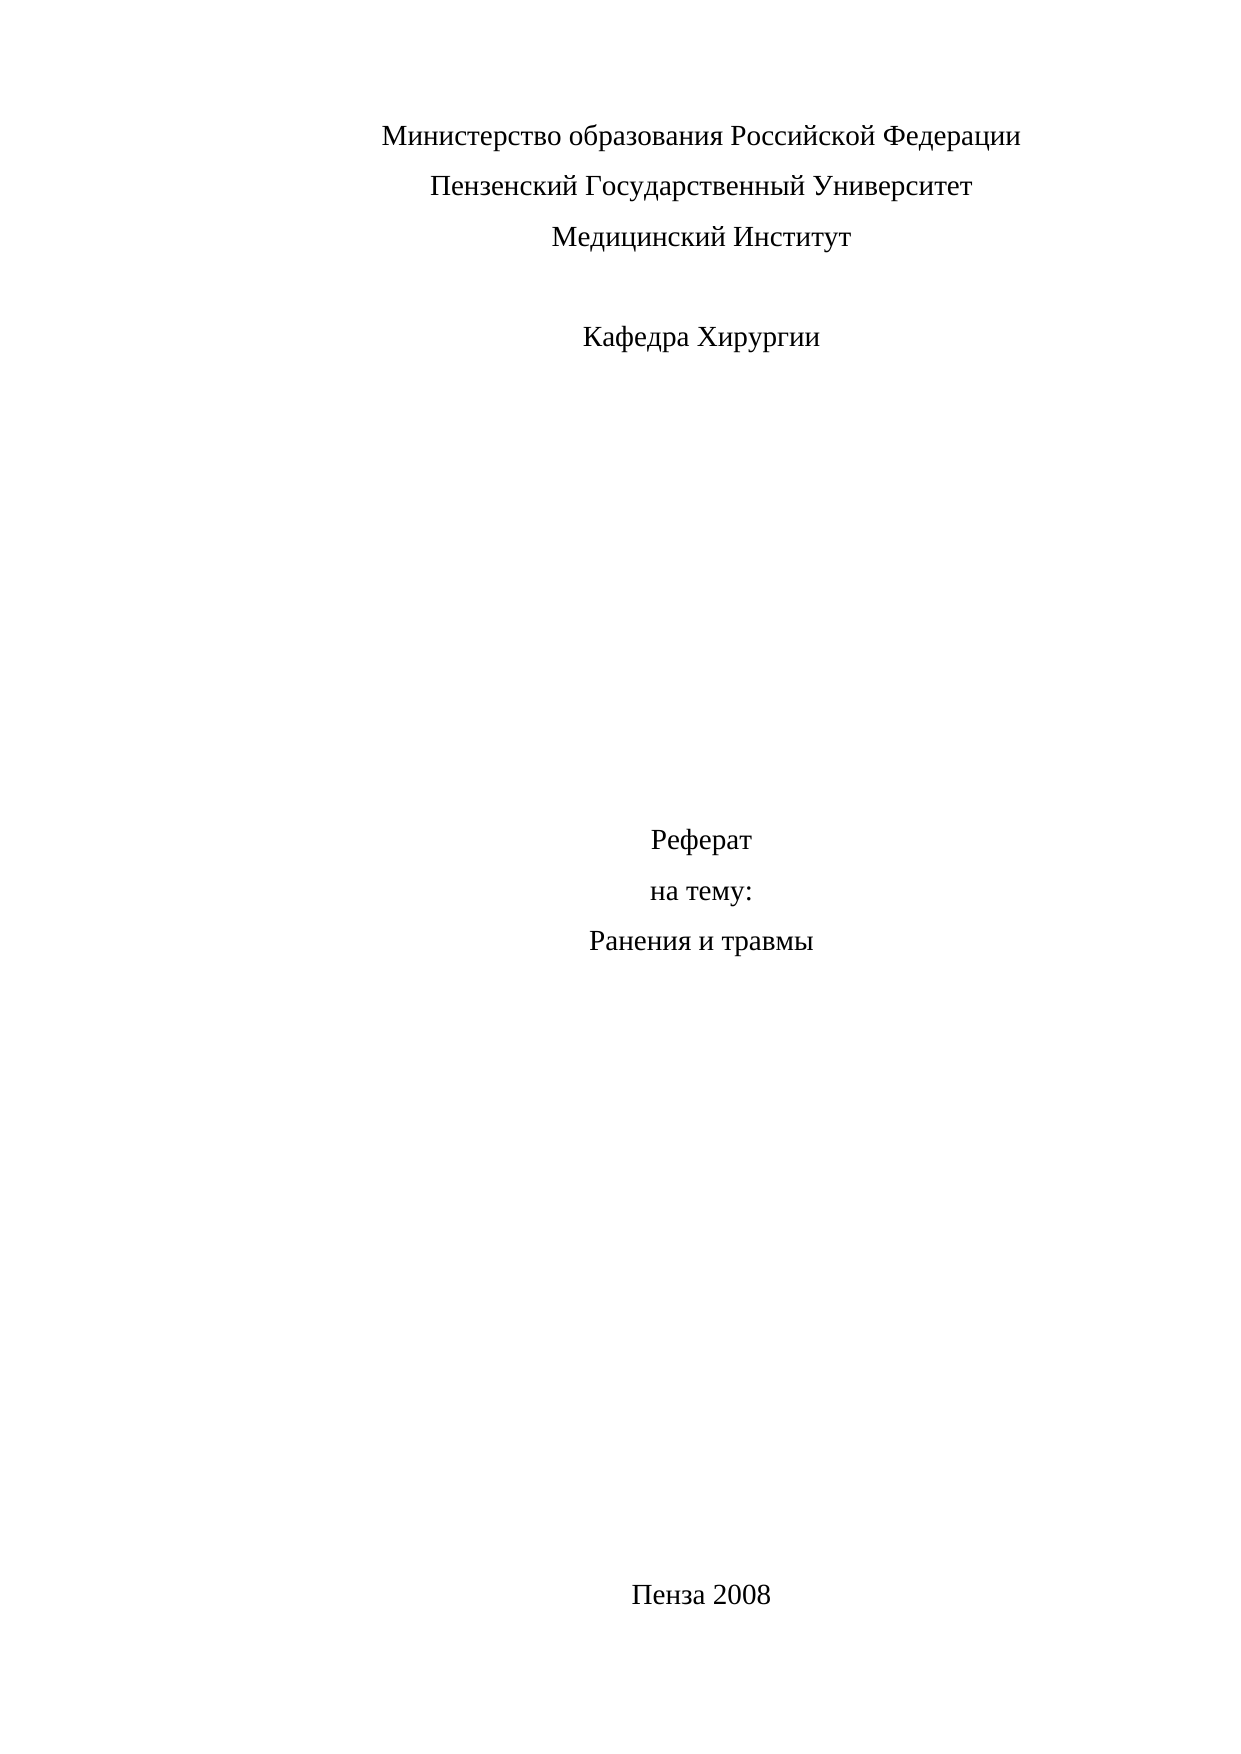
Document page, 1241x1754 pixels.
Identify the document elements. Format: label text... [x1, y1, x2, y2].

text Пенза 2008 [177, 1577, 1152, 1611]
text Реферат [177, 822, 1152, 856]
text Медицинский Институт [177, 219, 1152, 252]
text Министерство образования Российской Федерации [177, 118, 1152, 152]
subtitle Ранения и травмы [177, 923, 1152, 957]
text на тему: [177, 873, 1152, 906]
text Кафедра Хирургии [177, 319, 1152, 353]
text Пензенский Государственный Университет [177, 168, 1152, 202]
